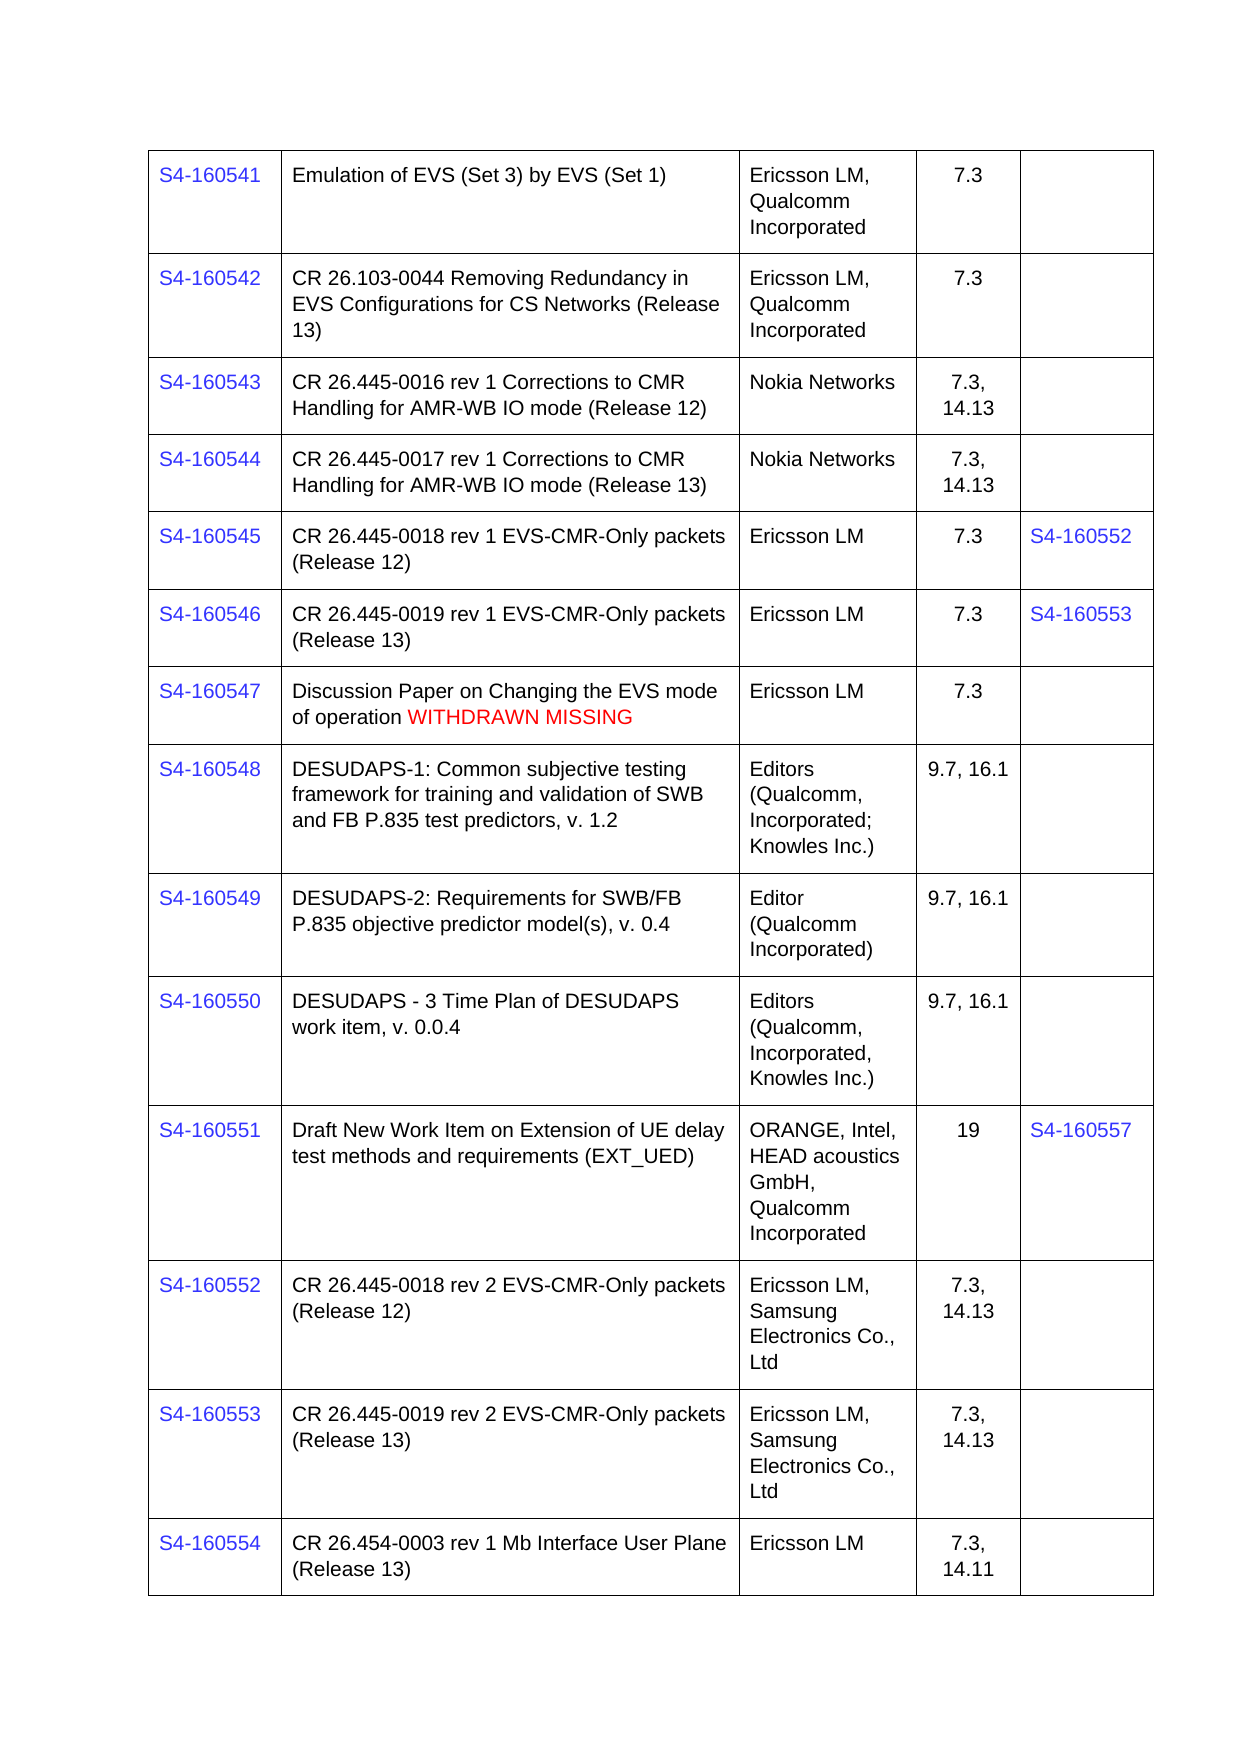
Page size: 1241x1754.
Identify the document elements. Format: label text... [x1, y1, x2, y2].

table_cell 7.3 [917, 512, 1020, 589]
table_cell S4-160551 [149, 1106, 281, 1260]
table_cell S4-160549 [149, 874, 281, 976]
table_cell 7.3 [917, 254, 1020, 356]
table_cell [1021, 977, 1153, 1105]
table_cell S4-160554 [149, 1519, 281, 1595]
table_cell 7.3, 14.13 [917, 358, 1020, 434]
table_cell CR 26.445-0018 rev 2 EVS-CMR-Only packets (Release 12) [282, 1261, 739, 1389]
table_cell S4-160543 [149, 358, 281, 434]
table_cell [1021, 1261, 1153, 1389]
table_cell 7.3 [917, 151, 1020, 253]
table_cell Ericsson LM, Qualcomm Incorporated [740, 151, 916, 253]
table_cell DESUDAPS-2: Requirements for SWB/FB P.835 objective predictor model(s), v. 0.4 [282, 874, 739, 976]
table_cell [1021, 358, 1153, 434]
table_cell Ericsson LM [740, 512, 916, 589]
table_cell 19 [917, 1106, 1020, 1260]
table_cell Ericsson LM [740, 1519, 916, 1595]
table_cell Emulation of EVS (Set 3) by EVS (Set 1) [282, 151, 739, 253]
table_cell 9.7, 16.1 [917, 745, 1020, 872]
table_cell Nokia Networks [740, 435, 916, 511]
table_cell S4-160544 [149, 435, 281, 511]
table_cell S4-160542 [149, 254, 281, 356]
table_cell 7.3, 14.11 [917, 1519, 1020, 1595]
table_cell Ericsson LM, Samsung Electronics Co., Ltd [740, 1261, 916, 1389]
table_cell Editors (Qualcomm, Incorporated; Knowles Inc.) [740, 745, 916, 872]
table_cell Draft New Work Item on Extension of UE delay test methods and requirements (EXT_UED) [282, 1106, 739, 1260]
table_cell DESUDAPS - 3 Time Plan of DESUDAPS work item, v. 0.0.4 [282, 977, 739, 1105]
table_cell [1021, 254, 1153, 356]
table_cell [1021, 667, 1153, 743]
table_cell Ericsson LM [740, 667, 916, 743]
table_cell CR 26.445-0018 rev 1 EVS-CMR-Only packets (Release 12) [282, 512, 739, 589]
table_cell CR 26.103-0044 Removing Redundancy in EVS Configurations for CS Networks (Release 13) [282, 254, 739, 356]
table_cell Discussion Paper on Changing the EVS mode of operation WITHDRAWN MISSING [282, 667, 739, 743]
table_cell Editors (Qualcomm, Incorporated, Knowles Inc.) [740, 977, 916, 1105]
table_cell S4-160550 [149, 977, 281, 1105]
table_cell S4-160548 [149, 745, 281, 872]
table_cell 7.3, 14.13 [917, 435, 1020, 511]
table_cell Ericsson LM, Qualcomm Incorporated [740, 254, 916, 356]
table_cell ORANGE, Intel, HEAD acoustics GmbH, Qualcomm Incorporated [740, 1106, 916, 1260]
table_cell S4-160553 [149, 1390, 281, 1518]
table_cell S4-160552 [149, 1261, 281, 1389]
table_cell S4-160545 [149, 512, 281, 589]
table_cell S4-160546 [149, 590, 281, 666]
table_cell [1021, 745, 1153, 872]
table_cell S4-160547 [149, 667, 281, 743]
table_cell [1021, 874, 1153, 976]
table_cell Ericsson LM, Samsung Electronics Co., Ltd [740, 1390, 916, 1518]
table_cell S4-160553 [1021, 590, 1153, 666]
table_cell CR 26.445-0017 rev 1 Corrections to CMR Handling for AMR-WB IO mode (Release 13) [282, 435, 739, 511]
table_cell Nokia Networks [740, 358, 916, 434]
table_cell S4-160552 [1021, 512, 1153, 589]
table_cell [1021, 435, 1153, 511]
table_cell 7.3 [917, 667, 1020, 743]
table_cell 7.3, 14.13 [917, 1261, 1020, 1389]
table_cell 7.3, 14.13 [917, 1390, 1020, 1518]
table_cell S4-160541 [149, 151, 281, 253]
table_cell CR 26.445-0016 rev 1 Corrections to CMR Handling for AMR-WB IO mode (Release 12) [282, 358, 739, 434]
table_cell 9.7, 16.1 [917, 977, 1020, 1105]
table_cell Editor (Qualcomm Incorporated) [740, 874, 916, 976]
table_cell CR 26.445-0019 rev 2 EVS-CMR-Only packets (Release 13) [282, 1390, 739, 1518]
table_cell S4-160557 [1021, 1106, 1153, 1260]
table_cell Ericsson LM [740, 590, 916, 666]
table_cell CR 26.445-0019 rev 1 EVS-CMR-Only packets (Release 13) [282, 590, 739, 666]
table_cell [1021, 1519, 1153, 1595]
table_cell 9.7, 16.1 [917, 874, 1020, 976]
table_cell DESUDAPS-1: Common subjective testing framework for training and validation of SWB and FB P.835 test predictors, v. 1.2 [282, 745, 739, 872]
table_cell [1021, 151, 1153, 253]
table_cell CR 26.454-0003 rev 1 Mb Interface User Plane (Release 13) [282, 1519, 739, 1595]
table_cell [1021, 1390, 1153, 1518]
table_cell 7.3 [917, 590, 1020, 666]
